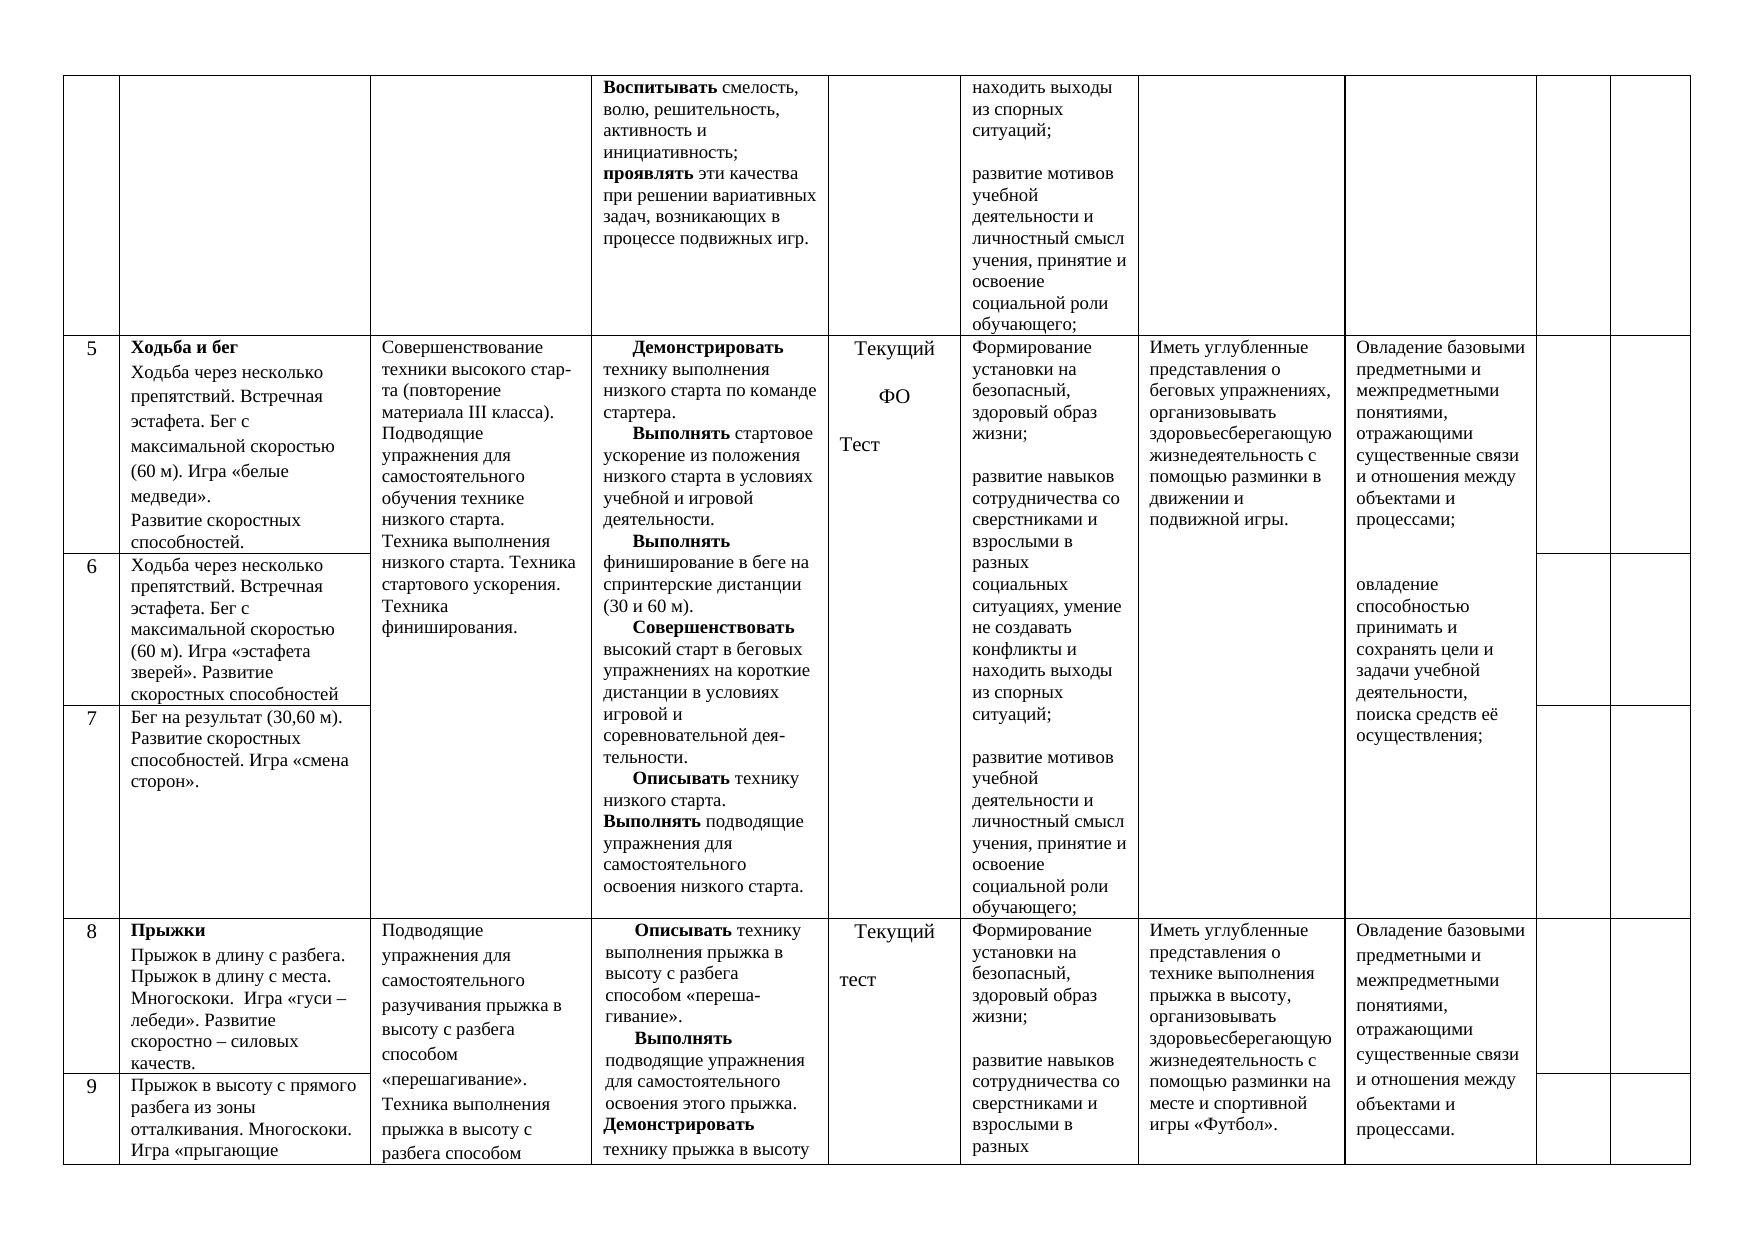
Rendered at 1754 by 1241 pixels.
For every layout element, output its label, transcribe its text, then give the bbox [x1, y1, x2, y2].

table_cell [1611, 76, 1690, 335]
table_cell Описывать технику выполнения прыжка в высоту с разбега способом «перешагивание». Выполнять подводящие упражнения для самостоятельного освоения этого прыжка. Демонстрировать технику прыжка в высоту с разбега способом «перешагивание» в условиях учебной деятельности (планка устанавливается на высоте 60—70 см). [592, 919, 828, 1164]
table_cell [1537, 919, 1610, 1073]
table_cell Овладение базовыми предметными и межпредметными понятиями, отражающими существенные связи и отношения между объектами и процессами; овладение способностью принимать и сохранять цели и задачи учебной деятельности, поиска средств её осуществления; [1346, 336, 1536, 918]
table_cell 7 [64, 706, 119, 918]
table_cell Подводящие упражнения для самостоятельного разучивания прыжка в высоту с разбега способом «перешагивание». Техника выполнения прыжка в высоту с разбега способом «перешагивание». [371, 919, 591, 1164]
table_cell [1611, 1074, 1690, 1164]
table_cell Прыжки Прыжок в длину с разбега. Прыжок в длину с места. Многоскоки. Игра «гуси – лебеди». Развитие скоростно – силовых качеств. [120, 919, 370, 1073]
table_cell [1537, 76, 1610, 335]
table_cell 8 [64, 919, 119, 1073]
table_cell 9 [64, 1074, 119, 1164]
table_cell [1537, 1074, 1610, 1164]
table_cell Совершенствование техники высокого старта (повторение материала III класса). Подводящие упражнения для самостоятельного обучения технике низкого старта. Техника выполнения низкого старта. Техника стартового ускорения. Техника финиширования. [371, 336, 591, 918]
table_cell Текущий ФО Тест [829, 336, 960, 918]
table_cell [120, 76, 370, 335]
table_cell 6 [64, 554, 119, 704]
table_cell [1611, 336, 1690, 552]
table_cell [1537, 336, 1610, 552]
table_cell [1537, 706, 1610, 918]
table_cell Ходьба и бег Ходьба через несколько препятствий. Встречная эстафета. Бег с максимальной скоростью (60 м). Игра «белые медведи». Развитие скоростных способностей. [120, 336, 370, 552]
table_cell Ходьба через несколько препятствий. Встречная эстафета. Бег с максимальной скоростью (60 м). Игра «эстафета зверей». Развитие скоростных способностей [120, 554, 370, 704]
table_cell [120, 1074, 370, 1164]
table_cell Текущий тест [829, 919, 960, 1164]
table_cell Овладение базовыми предметными и межпредметными понятиями, отражающими существенные связи и отношения между объектами и процессами. [1346, 919, 1536, 1164]
table_cell Демонстрировать технику выполнения низкого старта по команде стартера. Выполнять стартовое ускорение из положения низкого старта в условиях учебной и игровой деятельности. Выполнять финиширование в беге на спринтерские дистанции (30 и ). Совершенствовать высокий старт в беговых упражнениях на короткие дистанции в условиях игровой и соревновательной деятельности. Описывать технику низкого старта. Выполнять подводящие упражнения для самостоятельного освоения низкого старта. [592, 336, 828, 918]
table_cell Иметь углубленные представления о технике выполнения прыжка в высоту, организовывать здоровьесберегающую жизнедеятельность с помощью разминки на месте и спортивной игры «Футбол». [1139, 919, 1344, 1164]
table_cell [961, 336, 1138, 918]
table_cell 4 [64, 76, 119, 335]
table_cell [1611, 919, 1690, 1073]
table_cell 5 [64, 336, 119, 552]
table_cell [1537, 554, 1610, 704]
table_cell [1611, 554, 1690, 704]
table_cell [1139, 336, 1344, 918]
table_cell [1611, 706, 1690, 918]
table_cell Бег на результат (30,60 м). Развитие скоростных способностей. Игра «смена сторон». [120, 706, 370, 918]
